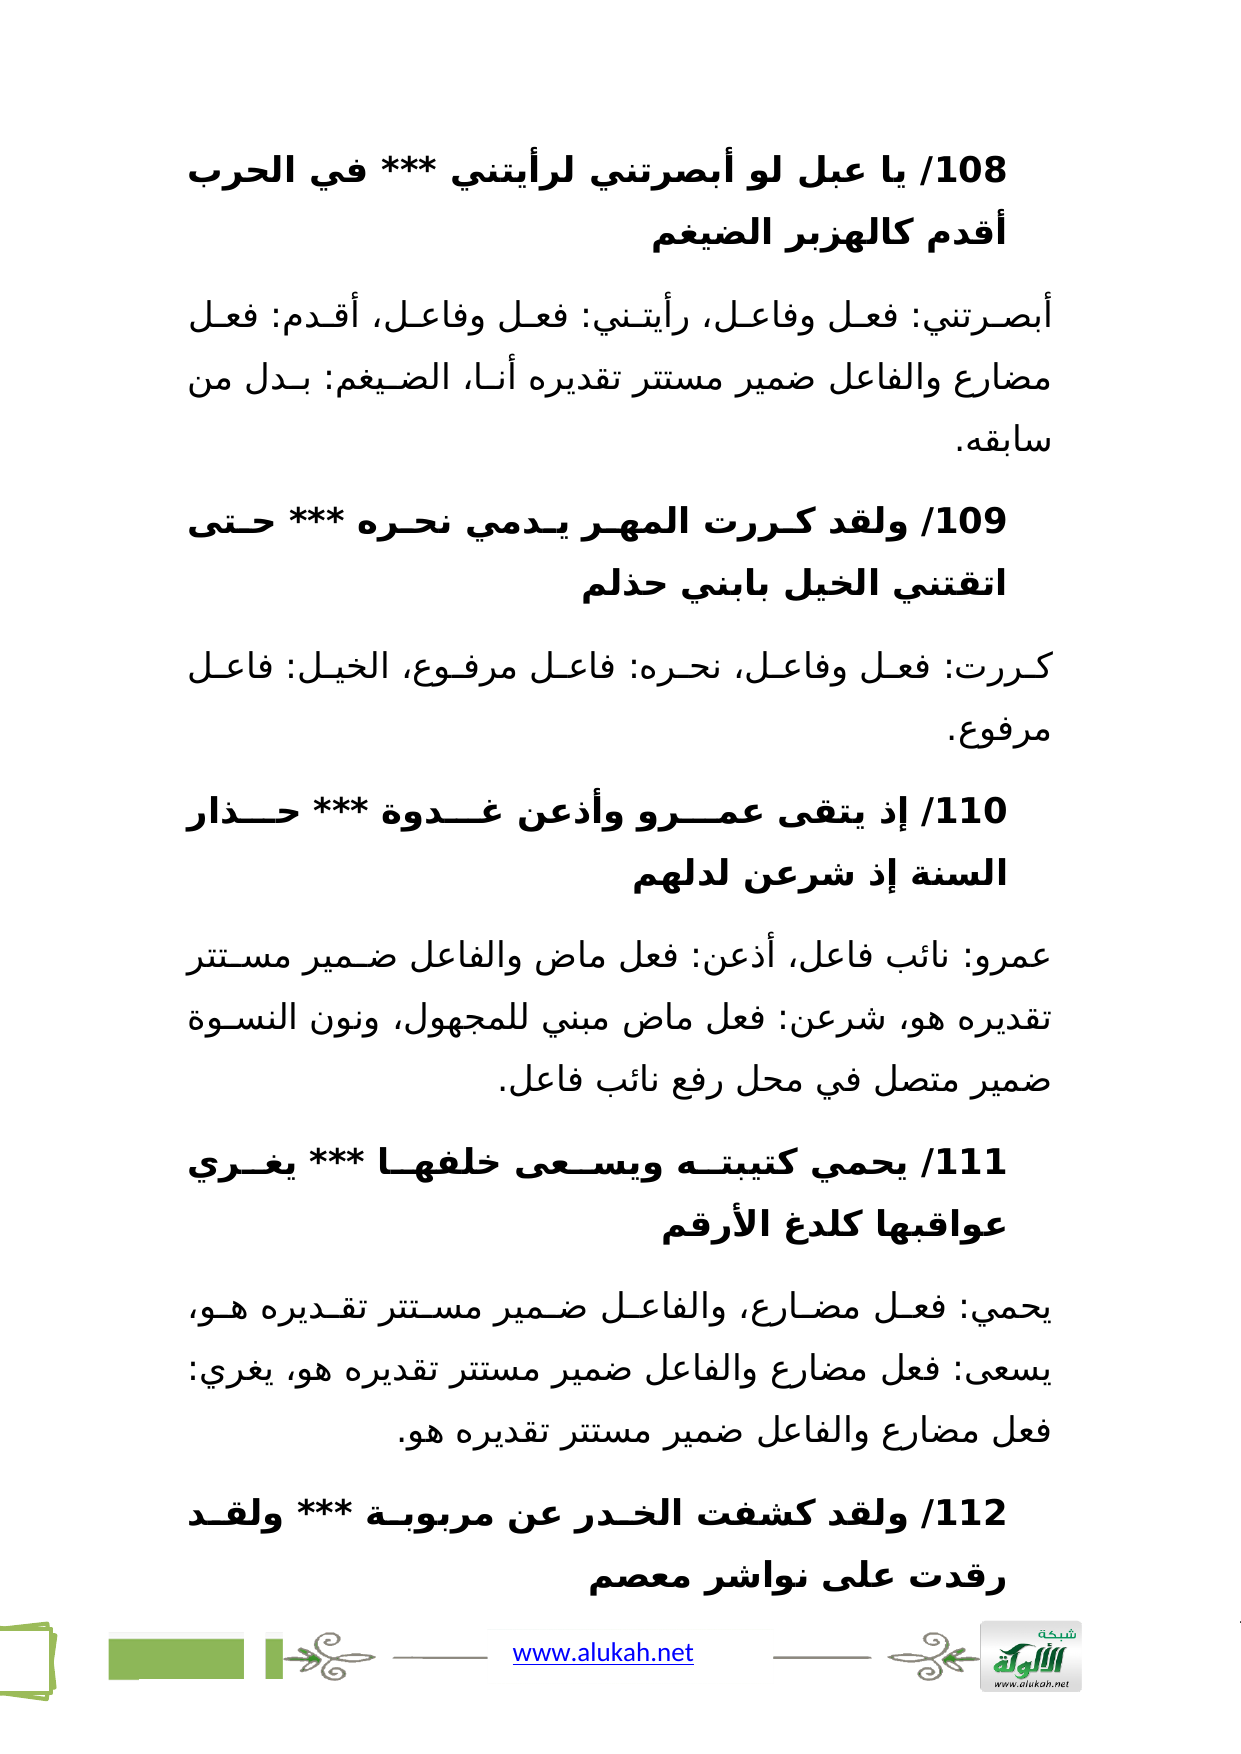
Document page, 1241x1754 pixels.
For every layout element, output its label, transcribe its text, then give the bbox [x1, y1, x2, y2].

text 109/ ولقد كررت المهر يدمي نحره *** حتى اتقتني الخيل بابني حذلم [187, 501, 1008, 604]
picture [107, 1617, 1083, 1699]
text 108/ يا عبل لو أبصرتني لرأيتني *** في الحرب أقدم كالهزبر الضيغم [187, 150, 1008, 253]
text يحمي: فعل مضارع، والفاعل ضمير مستتر تقديره هو، يسعى: فعل مضارع والفاعل ضمير مستتر تقديره هو، يغري: فعل مضارع والفاعل ضمير مستتر تقديره هو. [187, 1286, 1053, 1451]
text 111/ يحمي كتيبته ويسعى خلفها *** يغري عواقبها كلدغ الأرقم [187, 1141, 1008, 1244]
text كررت: فعل وفاعل، نحره: فاعل مرفوع، الخيل: فاعل مرفوع. [187, 646, 1053, 749]
text 110/ إذ يتقى عمرو وأذعن غدوة *** حذار السنة إذ شرعن لدلهم [187, 790, 1008, 893]
text 112/ ولقد كشفت الخدر عن مربوبة *** ولقد رقدت على نواشر معصم [187, 1492, 1008, 1595]
text عمرو: نائب فاعل، أذعن: فعل ماض والفاعل ضمير مستتر تقديره هو، شرعن: فعل ماض مبني للمجهول، ونون النسوة ضمير متصل في محل رفع نائب فاعل. [187, 935, 1053, 1100]
text أبصرتني: فعل وفاعل، رأيتني: فعل وفاعل، أقدم: فعل مضارع والفاعل ضمير مستتر تقديره أنا، الضيغم: بدل من سابقه. [187, 294, 1053, 459]
